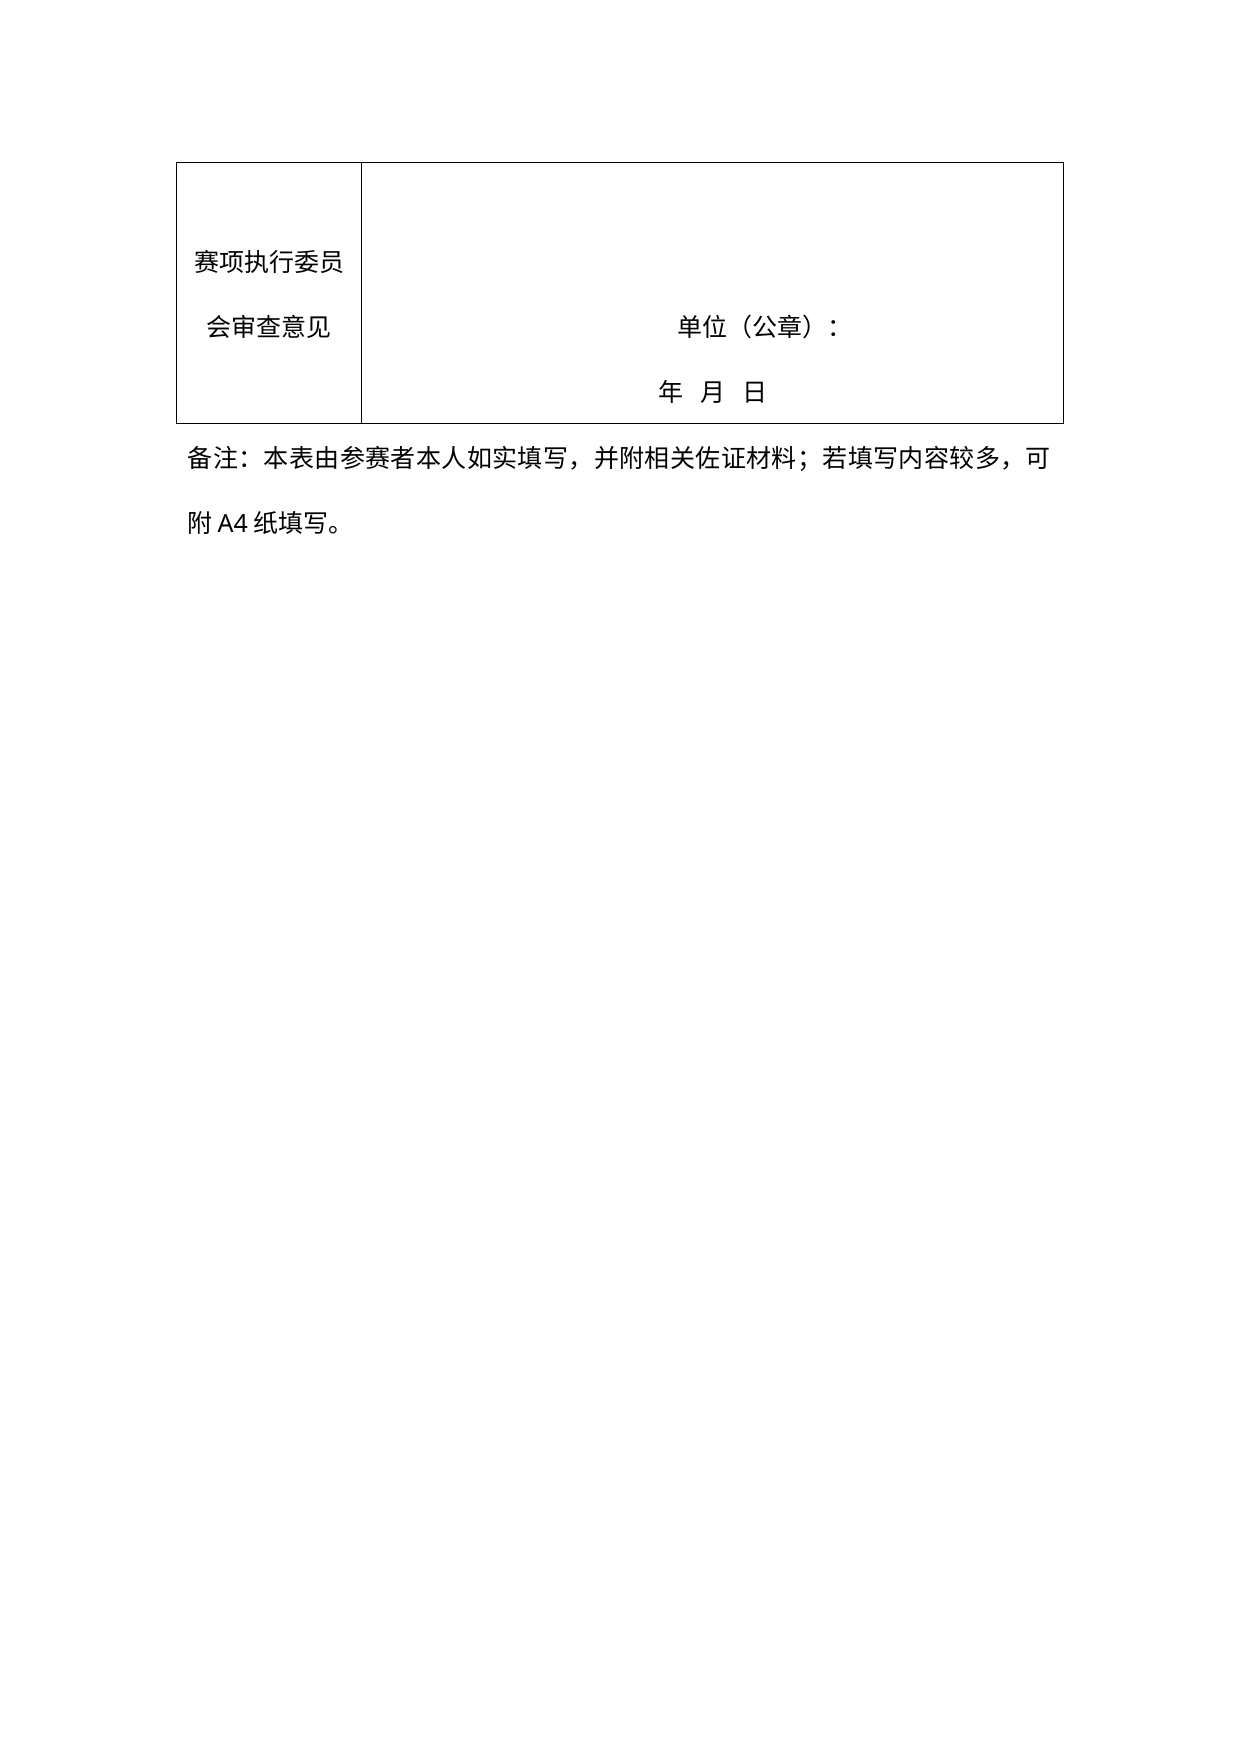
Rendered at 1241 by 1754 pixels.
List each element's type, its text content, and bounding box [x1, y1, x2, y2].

table_cell 赛项执行委员会审查意见 [177, 163, 361, 423]
text 备注：本表由参赛者本人如实填写，并附相关佐证材料；若填写内容较多，可附A4纸填写。 [187, 424, 1053, 554]
table_cell 单位（公章）： 年 月 日 [362, 163, 1063, 423]
